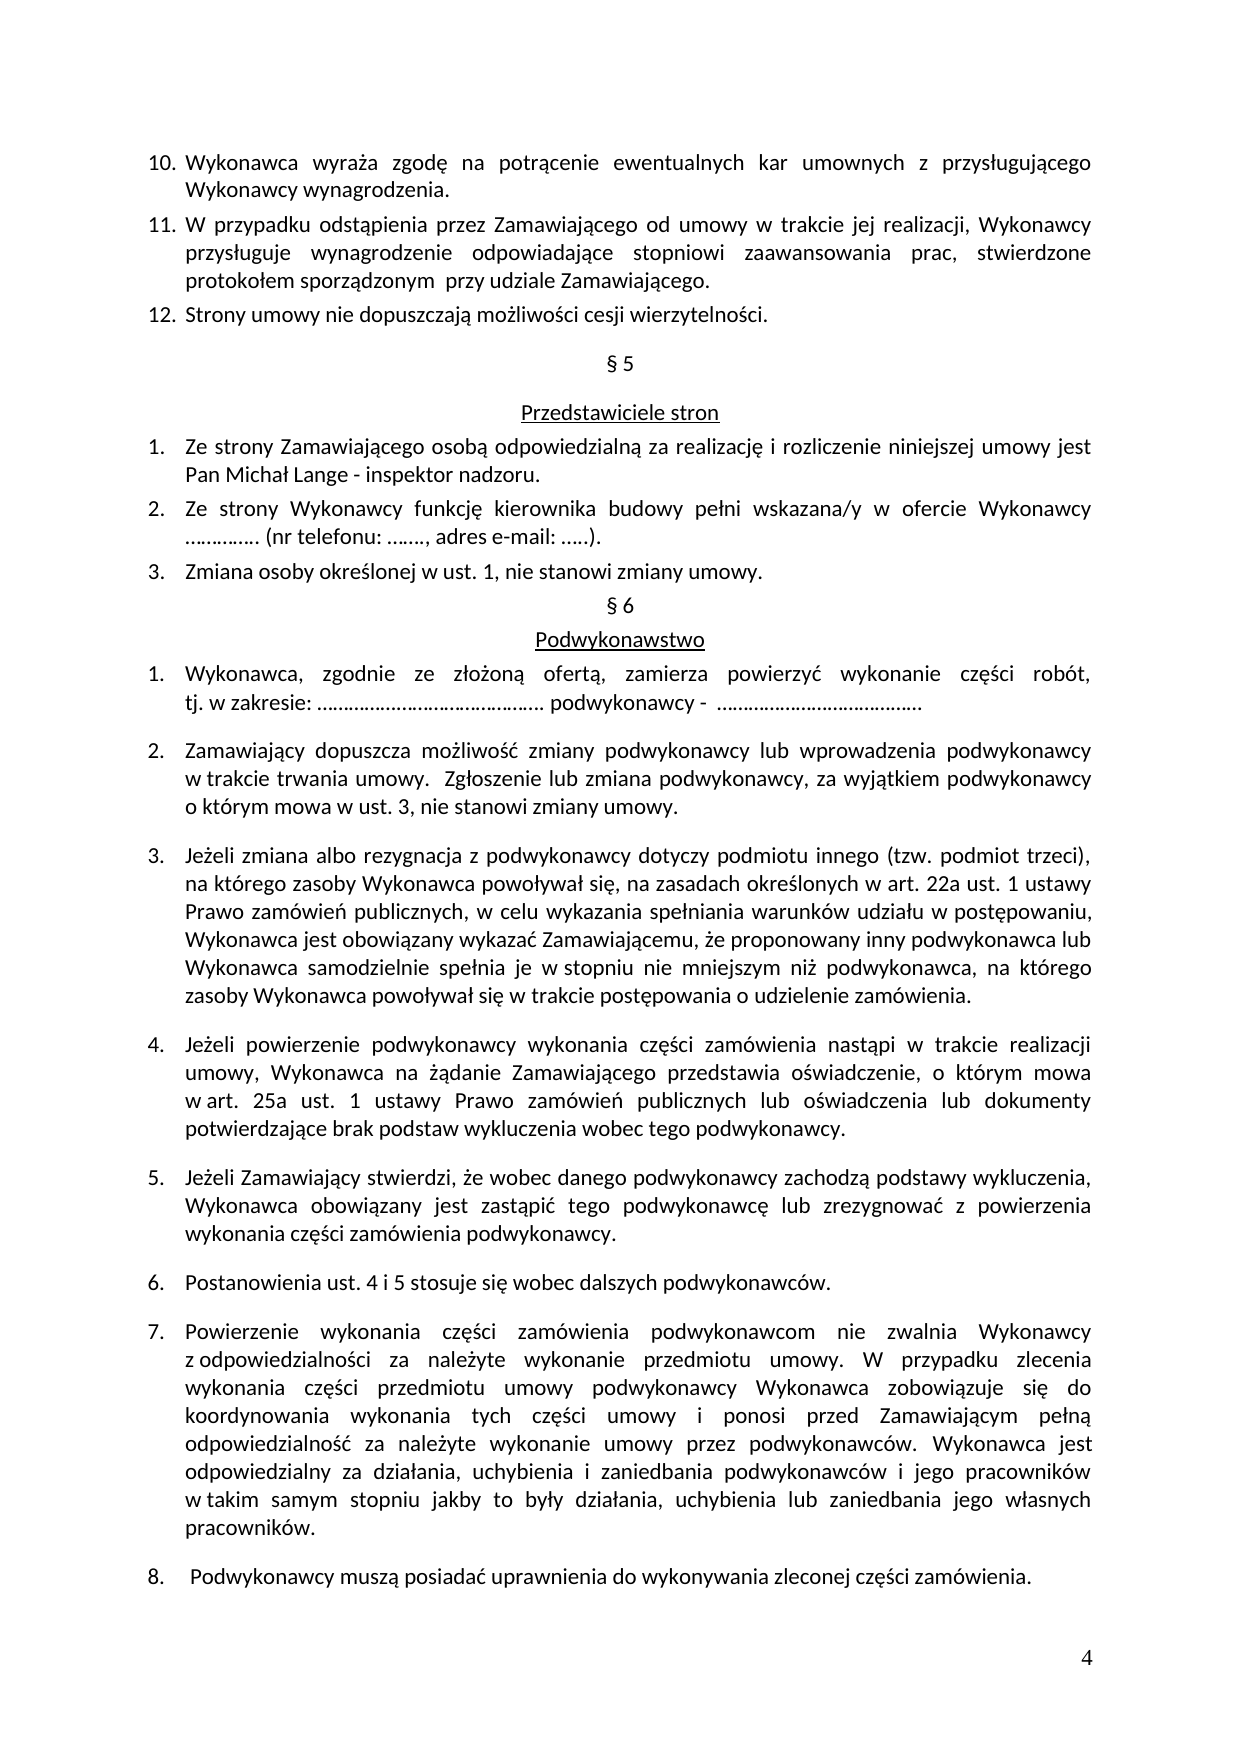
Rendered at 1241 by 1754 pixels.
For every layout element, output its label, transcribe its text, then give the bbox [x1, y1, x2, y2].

list Wykonawca wyraża zgodę na potrącenie ewentualnych kar umownych z przysługującego Wykonawcy wynagrodzenia. [148, 148, 1093, 204]
text § 5 [148, 349, 1093, 377]
text § 6 [148, 591, 1093, 619]
list Zmiana osoby określonej w ust. 1, nie stanowi zmiany umowy. [148, 557, 1093, 585]
text Podwykonawstwo [148, 625, 1093, 653]
list Ze strony Wykonawcy funkcję kierownika budowy pełni wskazana/y w ofercie Wykonawcy ………….. (nr telefonu: ……., adres e-mail: …..). [148, 494, 1093, 551]
list Jeżeli powierzenie podwykonawcy wykonania części zamówienia nastąpi w trakcie realizacji umowy, Wykonawca na żądanie Zamawiającego przedstawia oświadczenie, o którym mowa w art. 25a ust. 1 ustawy Prawo zamówień publicznych lub oświadczenia lub dokumenty potwierdzające brak podstaw wykluczenia wobec tego podwykonawcy. [147, 1030, 1093, 1142]
list Jeżeli Zamawiający stwierdzi, że wobec danego podwykonawcy zachodzą podstawy wykluczenia, Wykonawca obowiązany jest zastąpić tego podwykonawcę lub zrezygnować z powierzenia wykonania części zamówienia podwykonawcy. [147, 1163, 1093, 1247]
list Wykonawca, zgodnie ze złożoną ofertą, zamierza powierzyć wykonanie części robót, tj. w zakresie: ……………………………………. podwykonawcy - ………………………………… [147, 659, 1093, 716]
text Przedstawiciele stron [148, 398, 1093, 426]
list W przypadku odstąpienia przez Zamawiającego od umowy w trakcie jej realizacji, Wykonawcy przysługuje wynagrodzenie odpowiadające stopniowi zaawansowania prac, stwierdzone protokołem sporządzonym przy udziale Zamawiającego. [148, 210, 1093, 294]
list Powierzenie wykonania części zamówienia podwykonawcom nie zwalnia Wykonawcy z odpowiedzialności za należyte wykonanie przedmiotu umowy. W przypadku zlecenia wykonania części przedmiotu umowy podwykonawcy Wykonawca zobowiązuje się do koordynowania wykonania tych części umowy i ponosi przed Zamawiającym pełną odpowiedzialność za należyte wykonanie umowy przez podwykonawców. Wykonawca jest odpowiedzialny za działania, uchybienia i zaniedbania podwykonawców i jego pracowników w takim samym stopniu jakby to były działania, uchybienia lub zaniedbania jego własnych pracowników. [147, 1317, 1093, 1541]
list Podwykonawcy muszą posiadać uprawnienia do wykonywania zleconej części zamówienia. [147, 1562, 1093, 1590]
list Postanowienia ust. 4 i 5 stosuje się wobec dalszych podwykonawców. [147, 1268, 1093, 1296]
list Strony umowy nie dopuszczają możliwości cesji wierzytelności. [148, 300, 1093, 328]
list Ze strony Zamawiającego osobą odpowiedzialną za realizację i rozliczenie niniejszej umowy jest Pan Michał Lange - inspektor nadzoru. [148, 432, 1093, 488]
list Jeżeli zmiana albo rezygnacja z podwykonawcy dotyczy podmiotu innego (tzw. podmiot trzeci), na którego zasoby Wykonawca powoływał się, na zasadach określonych w art. 22a ust. 1 ustawy Prawo zamówień publicznych, w celu wykazania spełniania warunków udziału w postępowaniu, Wykonawca jest obowiązany wykazać Zamawiającemu, że proponowany inny podwykonawca lub Wykonawca samodzielnie spełnia je w stopniu nie mniejszym niż podwykonawca, na którego zasoby Wykonawca powoływał się w trakcie postępowania o udzielenie zamówienia. [147, 841, 1093, 1009]
list Zamawiający dopuszcza możliwość zmiany podwykonawcy lub wprowadzenia podwykonawcy w trakcie trwania umowy. Zgłoszenie lub zmiana podwykonawcy, za wyjątkiem podwykonawcy o którym mowa w ust. 3, nie stanowi zmiany umowy. [147, 736, 1093, 821]
